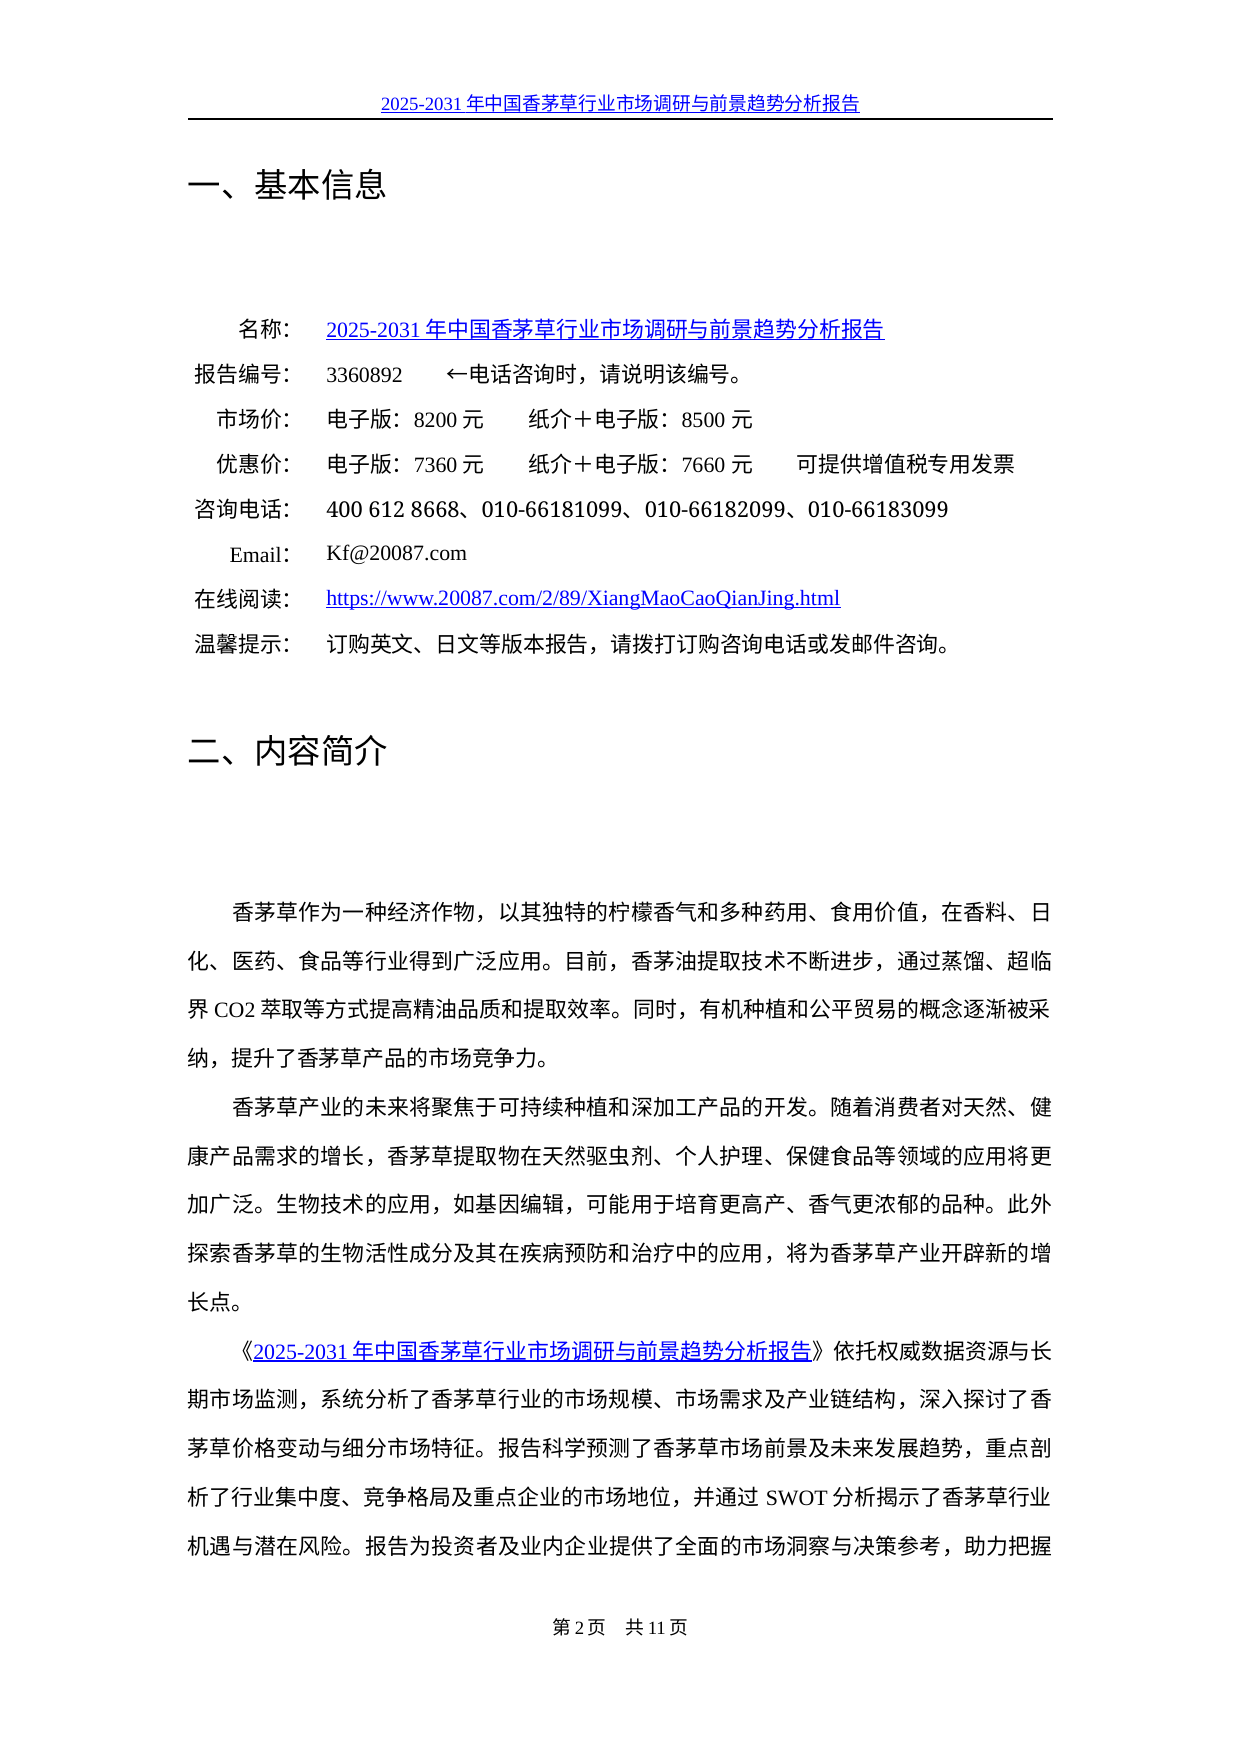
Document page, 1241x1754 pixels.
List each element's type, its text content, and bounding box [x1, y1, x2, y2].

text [187, 894, 1053, 1561]
table_cell 报告编号： [167, 357, 315, 402]
table_cell 市场价： [167, 402, 315, 447]
table_cell 电子版：7360 元 纸介＋电子版：7660 元 可提供增值税专用发票 [315, 447, 1073, 492]
title 二、内容简介 [187, 717, 1053, 782]
table_cell 在线阅读： [167, 582, 315, 627]
table_cell 订购英文、日文等版本报告，请拨打订购咨询电话或发邮件咨询。 [315, 627, 1073, 672]
table_cell Kf@20087.com [315, 537, 1073, 582]
table_cell 咨询电话： [167, 492, 315, 537]
table_cell Email： [167, 537, 315, 582]
table_cell 3360892 ←电话咨询时，请说明该编号。 [315, 357, 1073, 402]
table_cell 电子版：8200 元 纸介＋电子版：8500 元 [315, 402, 1073, 447]
table_cell [315, 582, 1073, 627]
table_cell 优惠价： [167, 447, 315, 492]
table_cell 温馨提示： [167, 627, 315, 672]
table_cell 400 612 8668、010-66181099、010-66182099、010-66183099 [315, 492, 1073, 537]
title 一、基本信息 [187, 150, 1053, 215]
table_header 2025-2031年中国香茅草行业市场调研与前景趋势分析报告 [315, 312, 1073, 357]
table_header 名称： [167, 312, 315, 357]
